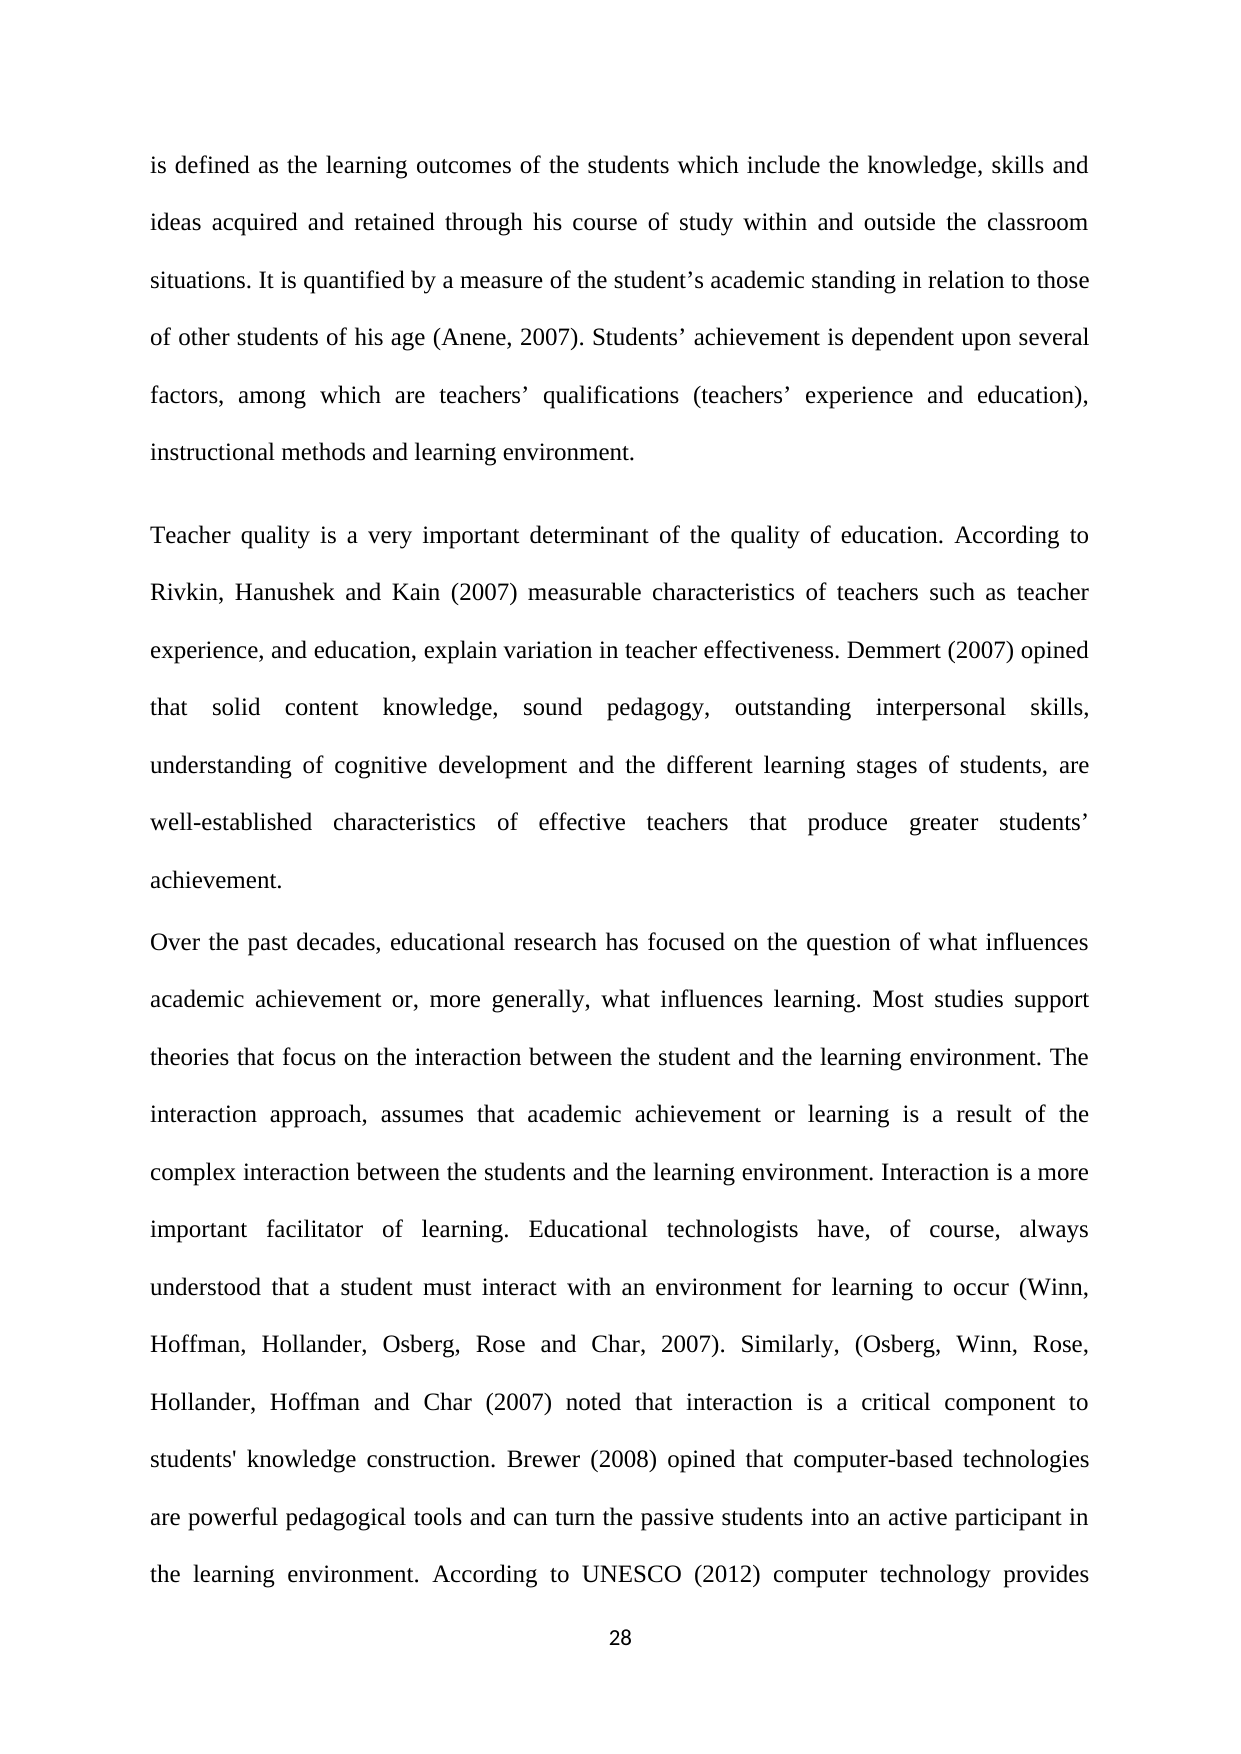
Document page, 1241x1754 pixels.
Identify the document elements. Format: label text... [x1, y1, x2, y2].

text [150, 927, 1090, 1588]
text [150, 150, 1090, 466]
text Teacher quality is a very important determinant of the quality of education. According to Rivkin, Hanushek and Kain (2007) measurable characteristics of teachers such as teacher experience, and education, explain variation in teacher effectiveness. Demmert (2007) opined that solid content knowledge, sound pedagogy, outstanding interpersonal skills, understanding of cognitive development and the different learning stages of students, are well-established characteristics of effective teachers that produce greater students’ achievement. [150, 520, 1090, 894]
